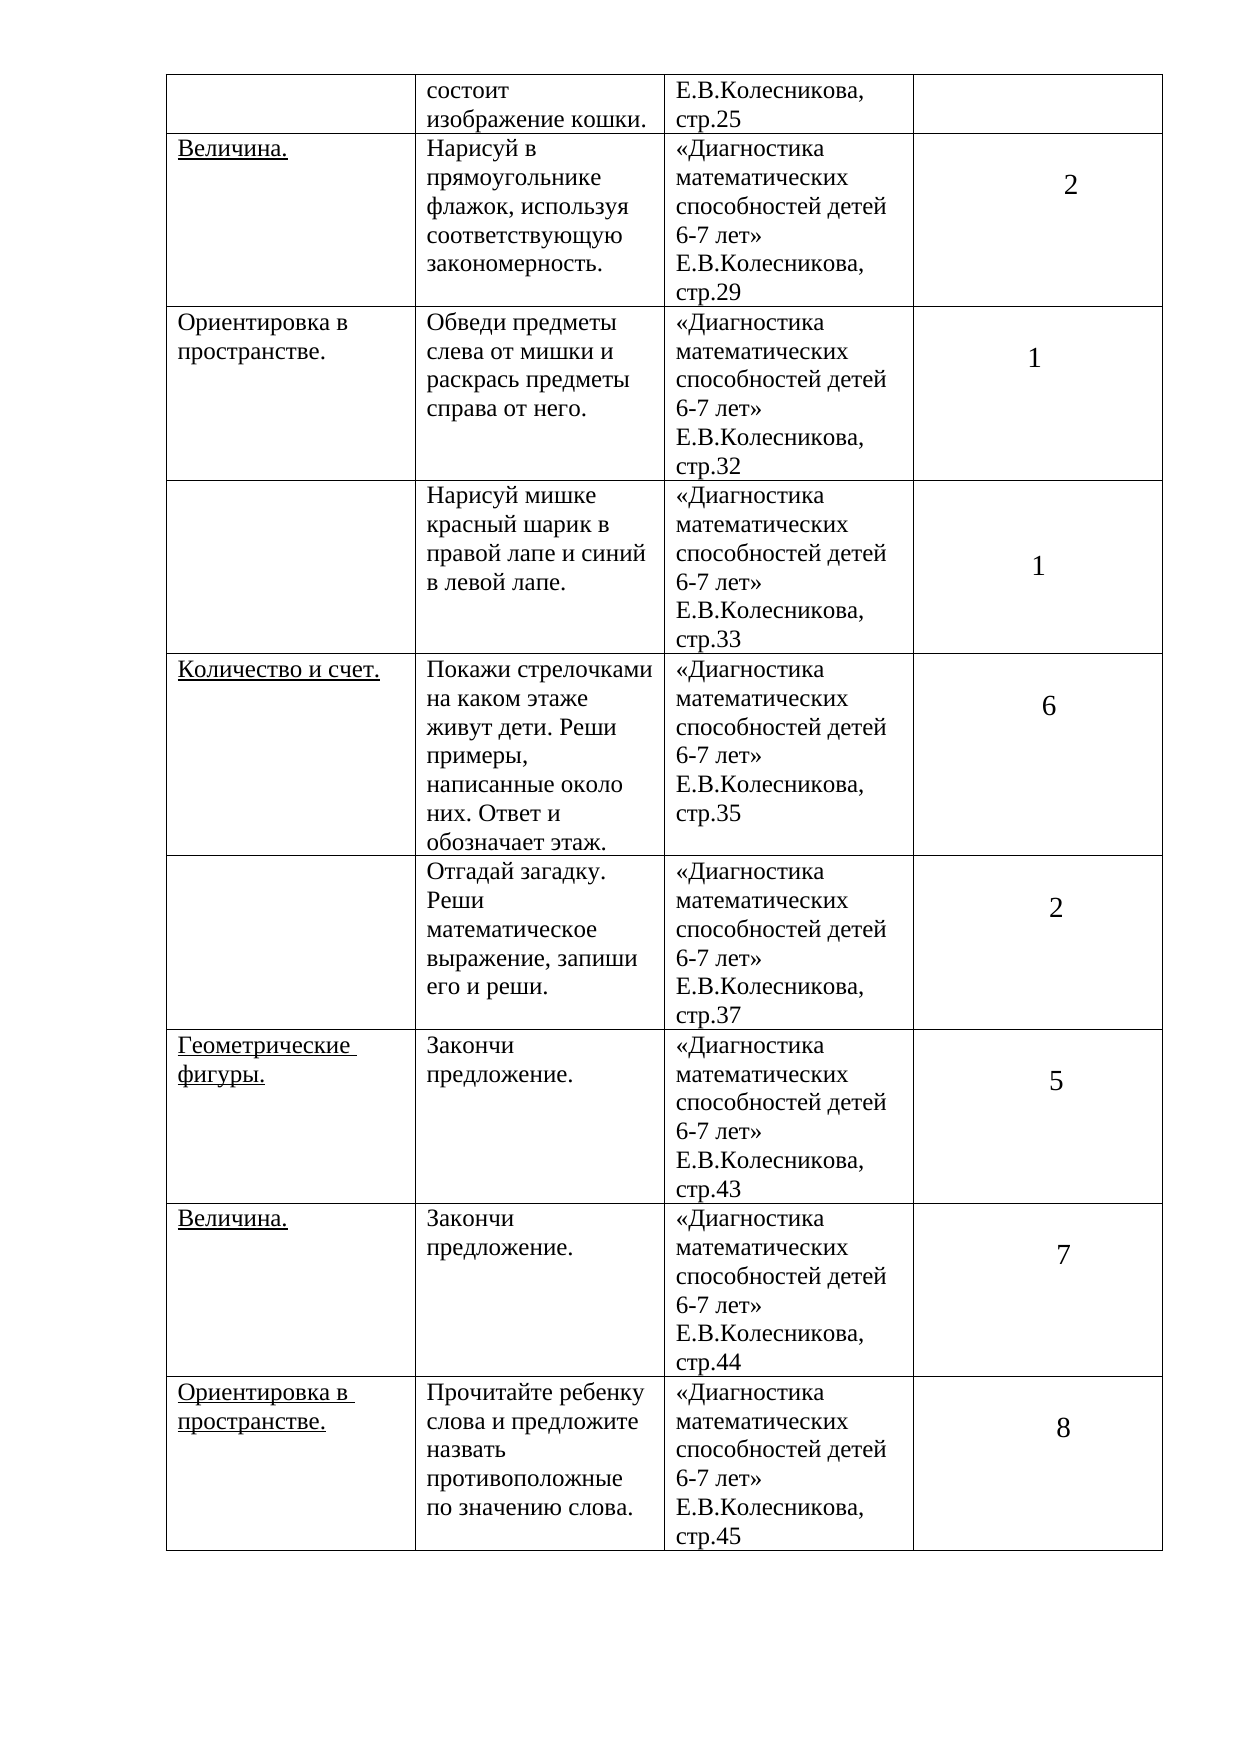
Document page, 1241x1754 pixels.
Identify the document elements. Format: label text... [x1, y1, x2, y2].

table_cell Величина. [167, 134, 415, 306]
table_cell 7 [914, 1204, 1162, 1376]
table_cell Нарисуй в прямоугольнике флажок, используя соответствующую закономерность. [416, 134, 664, 306]
table_cell Нарисуй мишке красный шарик в правой лапе и синий в левой лапе. [416, 481, 664, 653]
table_cell Закончи предложение. [416, 1030, 664, 1202]
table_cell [665, 75, 913, 132]
table_cell [167, 481, 415, 653]
table_cell 1 [914, 75, 1162, 132]
table_cell Количество и счет. [167, 654, 415, 855]
table_cell Закончи предложение. [416, 1204, 664, 1376]
table_cell 1 [914, 481, 1162, 653]
table_cell [167, 75, 415, 132]
table_cell Ориентировка в пространстве. [167, 307, 415, 479]
table_cell «Диагностика математических способностей детей 6-7 лет» Е.В.Колесникова, стр.32 [665, 307, 913, 479]
table_cell 6 [914, 654, 1162, 855]
table_cell «Диагностика математических способностей детей 6-7 лет» Е.В.Колесникова, стр.35 [665, 654, 913, 855]
table_cell 1 [914, 307, 1162, 479]
table_cell Геометрические фигуры. [167, 1030, 415, 1202]
table_cell 5 [914, 1030, 1162, 1202]
table_cell Отгадай загадку. Реши математическое выражение, запиши его и реши. [416, 856, 664, 1029]
table_cell «Диагностика математических способностей детей 6-7 лет» Е.В.Колесникова, стр.37 [665, 856, 913, 1029]
table_cell «Диагностика математических способностей детей 6-7 лет» Е.В.Колесникова, стр.45 [665, 1377, 913, 1549]
table_cell «Диагностика математических способностей детей 6-7 лет» Е.В.Колесникова, стр.33 [665, 481, 913, 653]
table_cell Покажи стрелочками на каком этаже живут дети. Реши примеры, написанные около них. Ответ и обозначает этаж. [416, 654, 664, 855]
table_cell [167, 856, 415, 1029]
table_cell 2 [914, 856, 1162, 1029]
table_cell «Диагностика математических способностей детей 6-7 лет» Е.В.Колесникова, стр.43 [665, 1030, 913, 1202]
table_cell Прочитайте ребенку слова и предложите назвать противоположные по значению слова. [416, 1377, 664, 1549]
table_cell Величина. [167, 1204, 415, 1376]
table_cell «Диагностика математических способностей детей 6-7 лет» Е.В.Колесникова, стр.29 [665, 134, 913, 306]
table_cell 8 [914, 1377, 1162, 1549]
table_cell 2 [914, 134, 1162, 306]
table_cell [416, 75, 664, 132]
table_cell «Диагностика математических способностей детей 6-7 лет» Е.В.Колесникова, стр.44 [665, 1204, 913, 1376]
table_cell Обведи предметы слева от мишки и раскрась предметы справа от него. [416, 307, 664, 479]
table_cell Ориентировка в пространстве. [167, 1377, 415, 1549]
